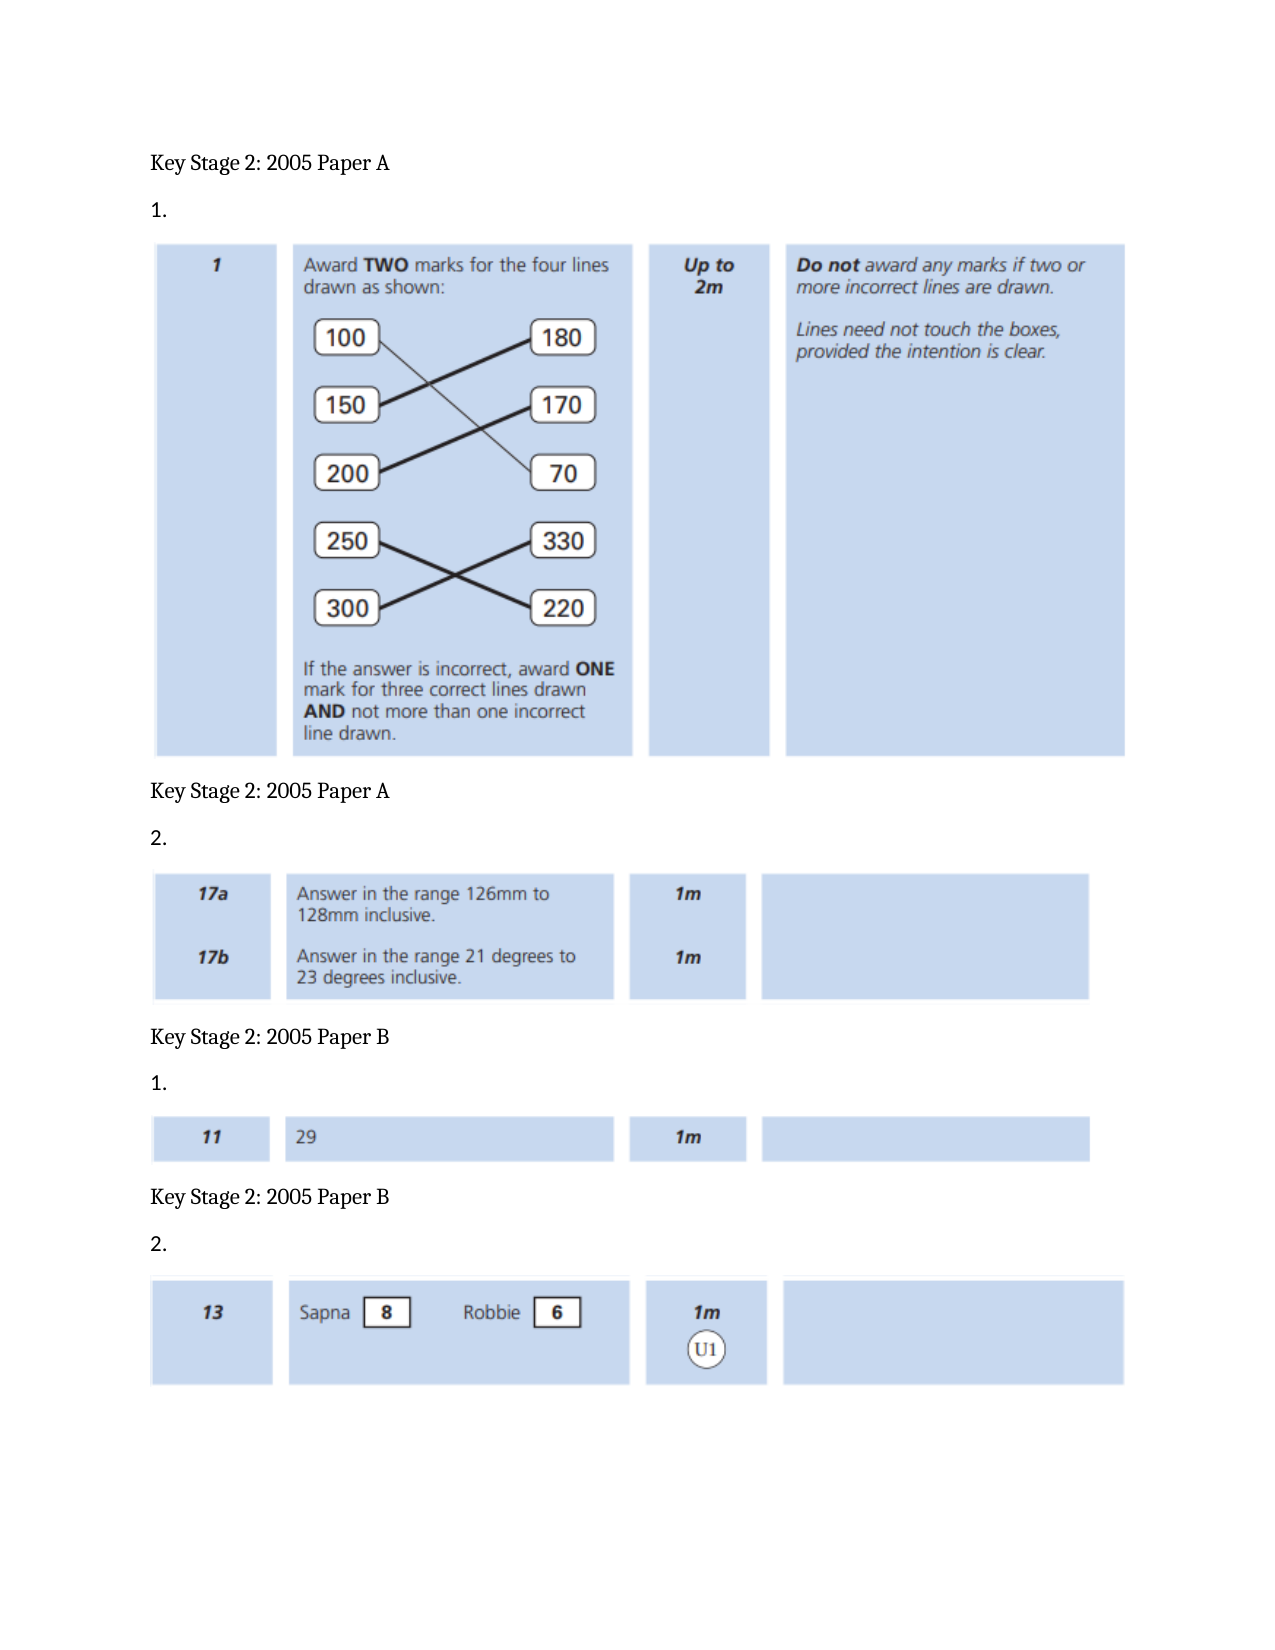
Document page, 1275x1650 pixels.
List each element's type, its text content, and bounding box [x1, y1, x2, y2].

text Key Stage 2: 2005 Paper A [150, 150, 1125, 176]
text Key Stage 2: 2005 Paper B [150, 1184, 1125, 1210]
picture [150, 1115, 1091, 1165]
picture [150, 242, 1125, 759]
picture [150, 869, 1091, 1005]
picture [150, 1275, 1125, 1387]
text Key Stage 2: 2005 Paper A [150, 777, 1125, 804]
text 1. [150, 1068, 1125, 1097]
text 2. [150, 823, 1125, 851]
text 1. [150, 195, 1125, 223]
text 2. [150, 1229, 1125, 1257]
text Key Stage 2: 2005 Paper B [150, 1023, 1125, 1050]
